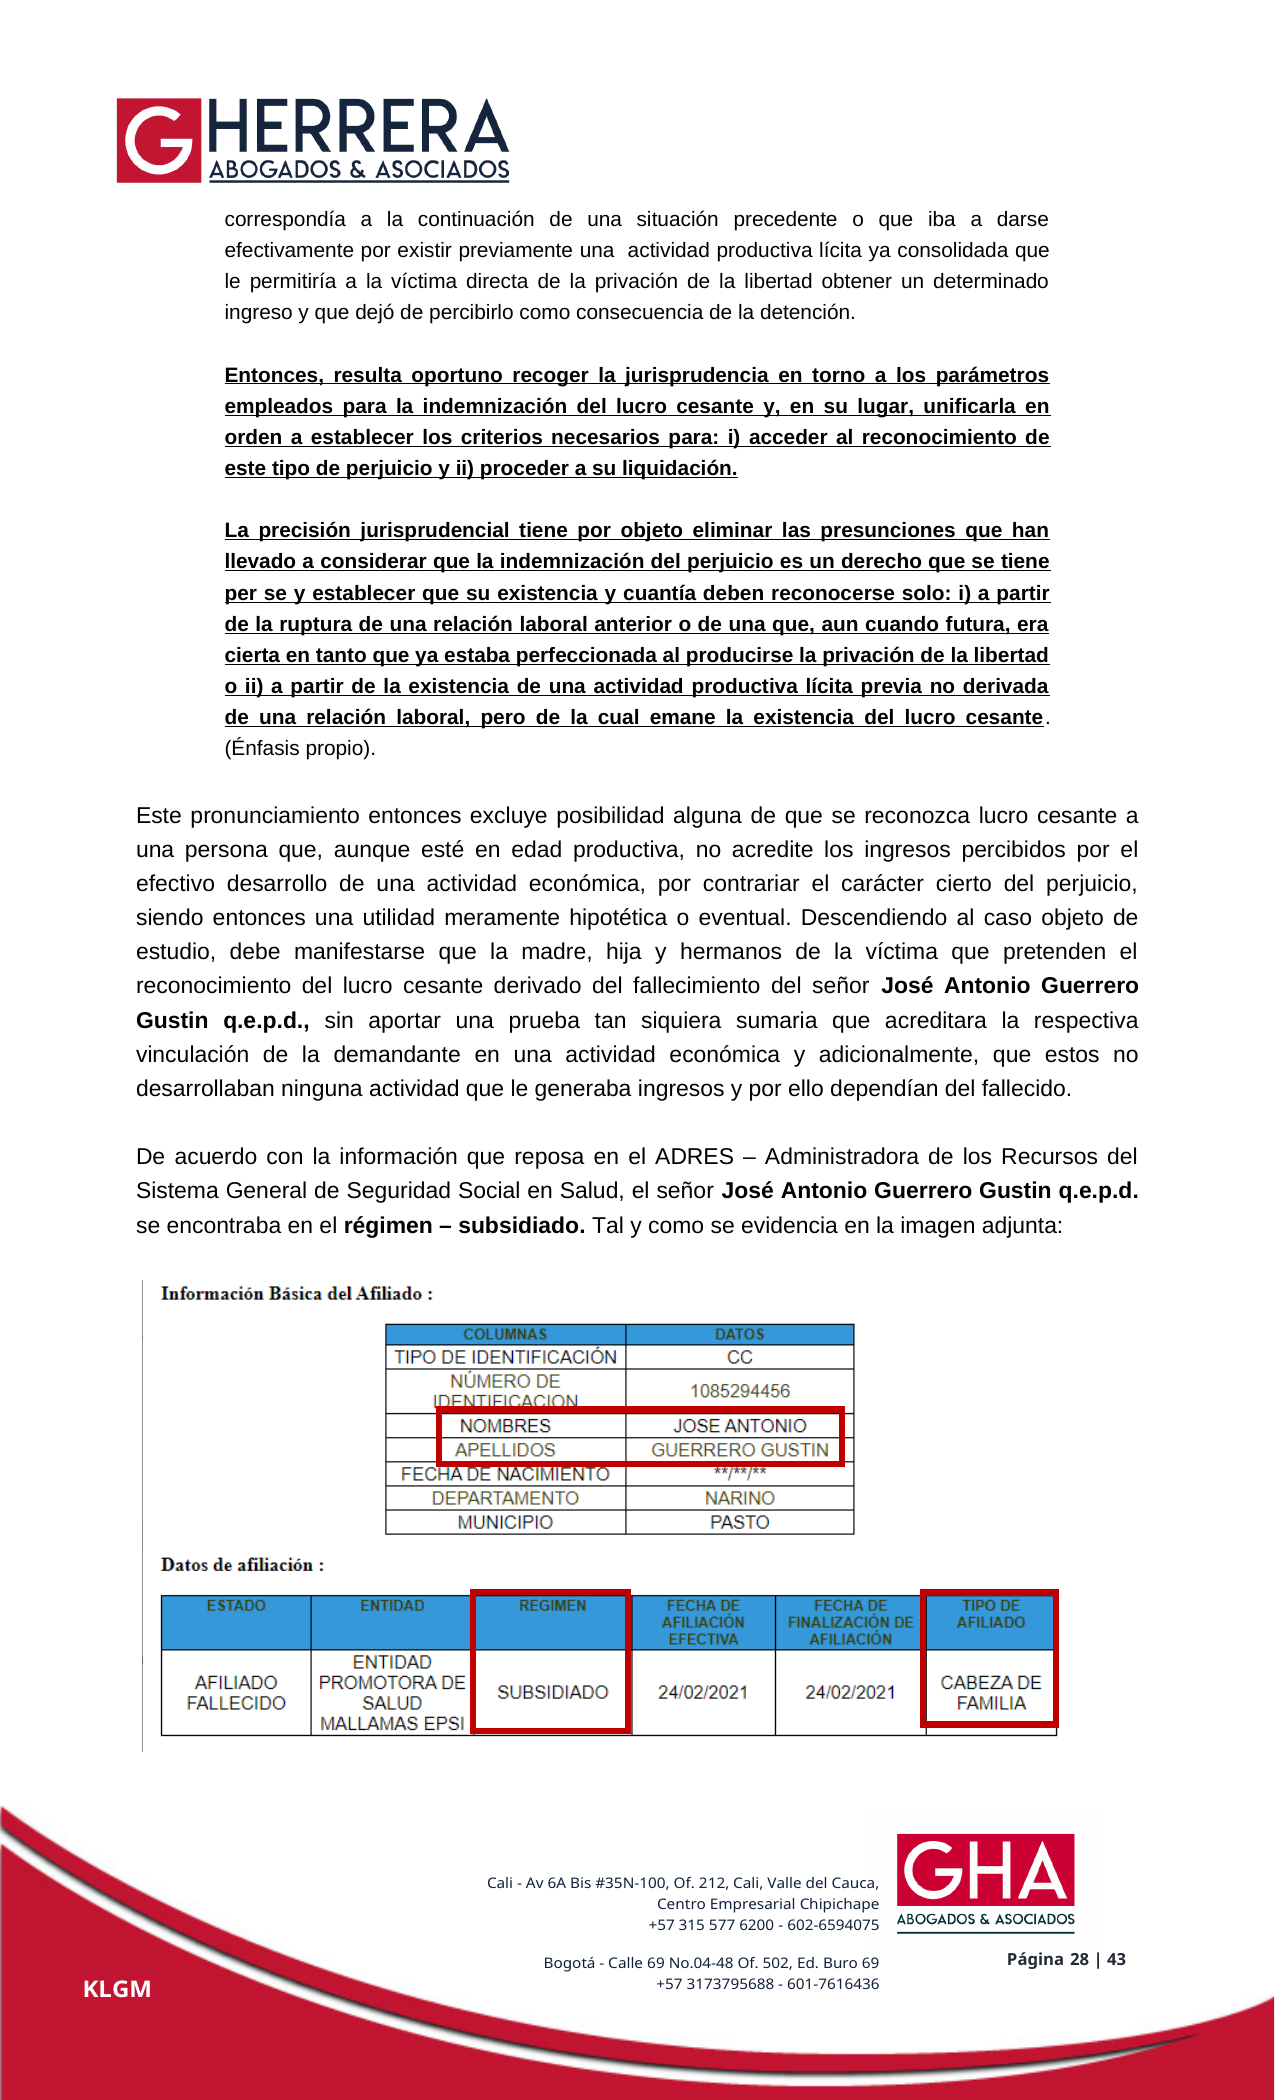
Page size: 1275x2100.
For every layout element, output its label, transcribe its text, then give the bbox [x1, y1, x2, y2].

picture [96, 75, 529, 206]
picture [142, 1280, 1075, 1752]
text La precisión jurisprudencial tiene por objeto eliminar las presunciones que han llevado a considerar que la indemnización del perjuicio es un derecho que se tiene per se y establecer que su existencia y cuantía deben reconocerse solo: i) a partir de la ruptura de una relación laboral anterior o de una que, aun cuando futura, era cierta en tanto que ya estaba perfeccionada al producirse la privación de la libertad o ii) a partir de la existencia de una actividad productiva lícita previa no derivada de una relación laboral, pero de la cual emane la existencia del lucro cesante. (Énfasis propio). [224, 518, 1051, 570]
text Entonces, resulta oportuno recoger la jurisprudencia en torno a los parámetros empleados para la indemnización del lucro cesante y, en su lugar, unificarla en orden a establecer los criterios necesarios para: i) acceder al reconocimiento de este tipo de perjuicio y ii) proceder a su liquidación. [224, 362, 1051, 415]
text Este pronunciamiento entonces excluye posibilidad alguna de que se reconozca lucro cesante a una persona que, aunque esté en edad productiva, no acredite los ingresos percibidos por el efectivo desarrollo de una actividad económica, por contrariar el carácter cierto del perjuicio, siendo entonces una utilidad meramente hipotética o eventual. Descendiendo al caso objeto de estudio, debe manifestarse que la madre, hija y hermanos de la víctima que pretenden el reconocimiento del lucro cesante derivado del fallecimiento del señor José Antonio Guerrero Gustin q.e.p.d., sin aportar una prueba tan siquiera sumaria que acreditara la respectiva vinculación de la demandante en una actividad económica y adicionalmente, que estos no desarrollaban ninguna actividad que le generaba ingresos y por ello dependían del fallecido. [136, 802, 1139, 1101]
text Entonces, resulta oportuno recoger la jurisprudencia en torno a los parámetros empleados para la indemnización del lucro cesante y, en su lugar, unificarla en orden a establecer los criterios necesarios para: i) acceder al reconocimiento de este tipo de perjuicio y ii) proceder a su liquidación. [224, 447, 1051, 480]
text Entonces, resulta oportuno recoger la jurisprudencia en torno a los parámetros empleados para la indemnización del lucro cesante y, en su lugar, unificarla en orden a establecer los criterios necesarios para: i) acceder al reconocimiento de este tipo de perjuicio y ii) proceder a su liquidación. [224, 416, 1051, 446]
text La precisión jurisprudencial tiene por objeto eliminar las presunciones que han llevado a considerar que la indemnización del perjuicio es un derecho que se tiene per se y establecer que su existencia y cuantía deben reconocerse solo: i) a partir de la ruptura de una relación laboral anterior o de una que, aun cuando futura, era cierta en tanto que ya estaba perfeccionada al producirse la privación de la libertad o ii) a partir de la existencia de una actividad productiva lícita previa no derivada de una relación laboral, pero de la cual emane la existencia del lucro cesante. (Énfasis propio). [224, 603, 1051, 760]
text De acuerdo con la información que reposa en el ADRES – Administradora de los Recursos del Sistema General de Seguridad Social en Salud, el señor José Antonio Guerrero Gustin q.e.p.d. se encontraba en el régimen – subsidiado. Tal y como se evidencia en la imagen adjunta: [136, 1143, 1139, 1238]
picture [0, 1793, 1275, 2100]
